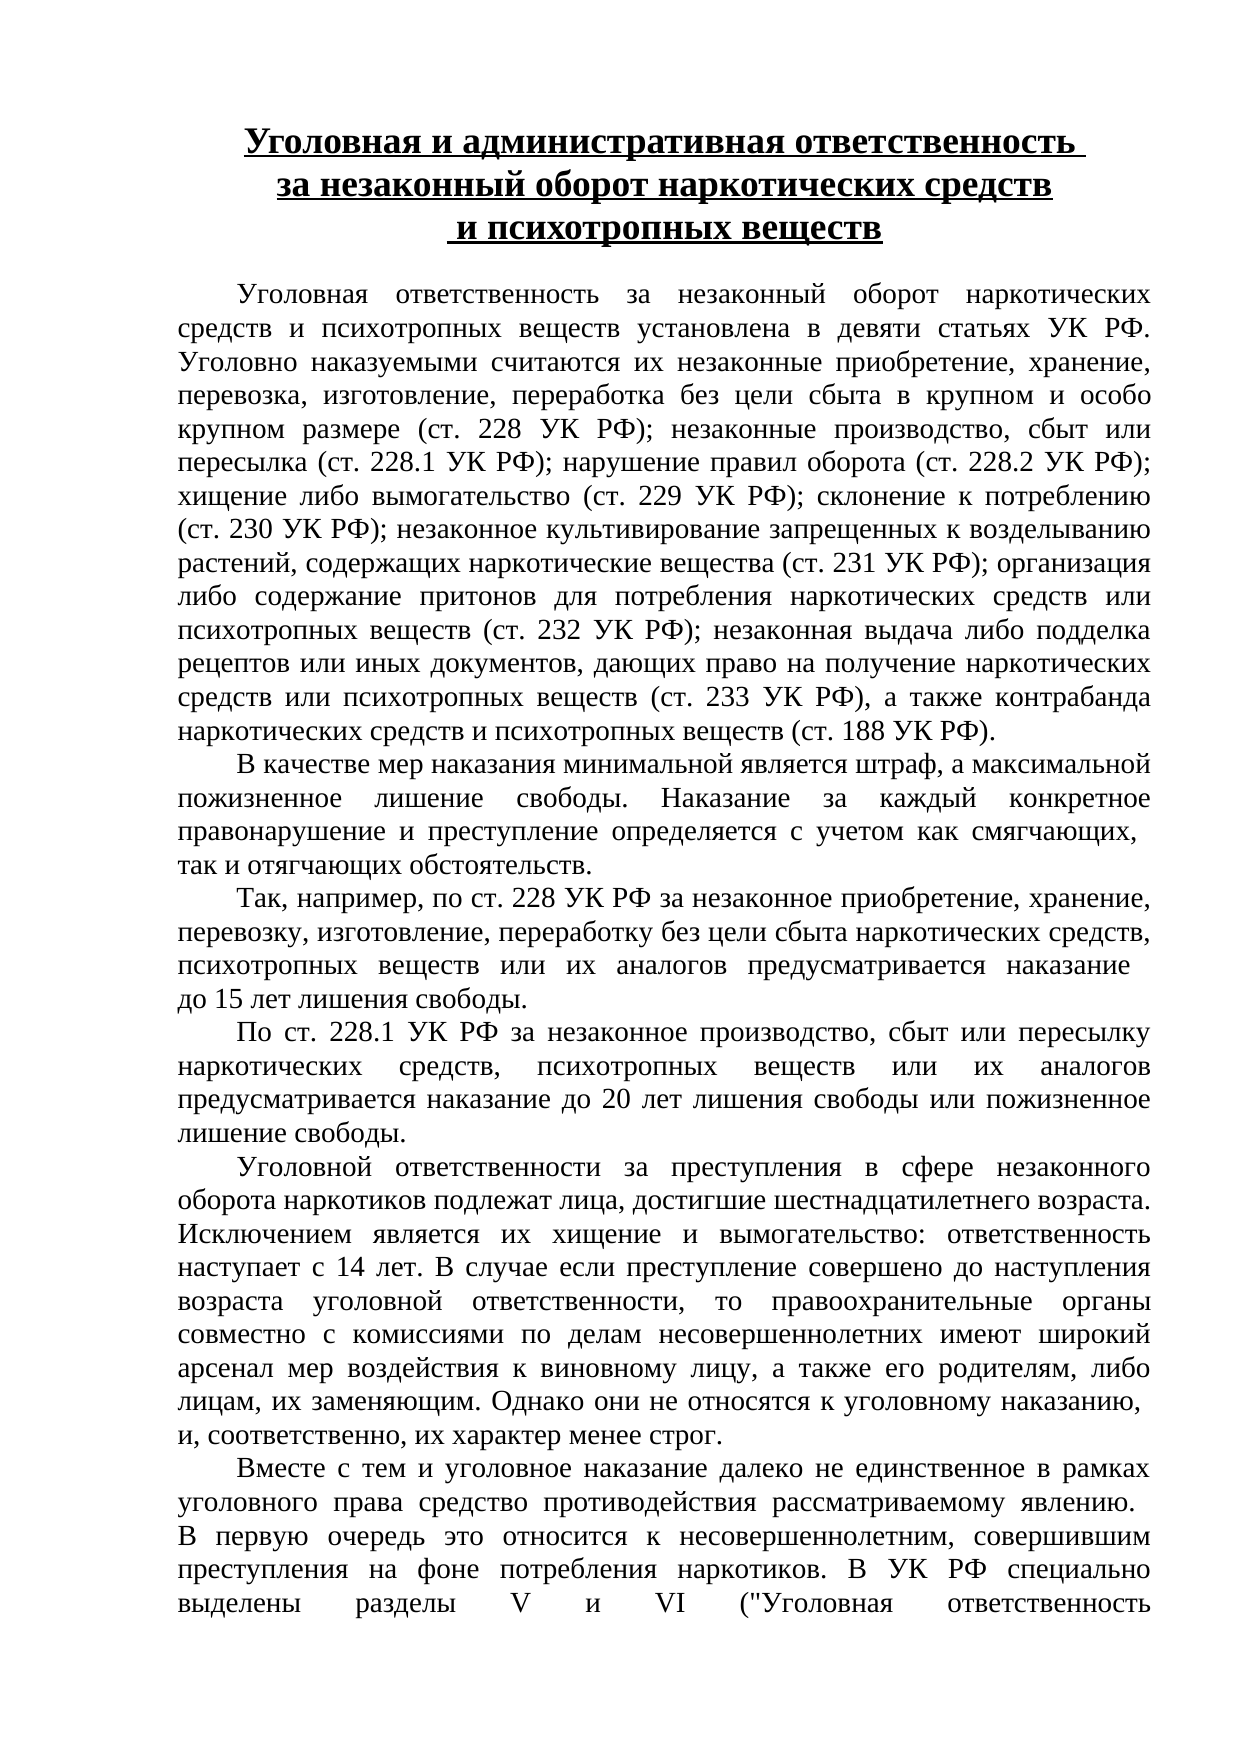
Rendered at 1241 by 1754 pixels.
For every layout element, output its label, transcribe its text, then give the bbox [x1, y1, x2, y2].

text Уголовная ответственность за незаконный оборот наркотических средств и психотропных веществ установлена в девяти статьях УК РФ. Уголовно наказуемыми считаются их незаконные приобретение, хранение, перевозка, изготовление, переработка без цели сбыта в крупном и особо крупном размере (ст. 228 УК РФ); незаконные производство, сбыт или пересылка (ст. 228.1 УК РФ); нарушение правил оборота (ст. 228.2 УК РФ); хищение либо вымогательство (ст. 229 УК РФ); склонение к потреблению (ст. 230 УК РФ); незаконное культивирование запрещенных к возделыванию растений, содержащих наркотические вещества (ст. 231 УК РФ); организация либо содержание притонов для потребления наркотических средств или психотропных веществ (ст. 232 УК РФ); незаконная выдача либо подделка рецептов или иных документов, дающих право на получение наркотических средств или психотропных веществ (ст. 233 УК РФ), а также контрабанда наркотических средств и психотропных веществ (ст. 188 УК РФ). [177, 277, 1152, 746]
text Уголовная и административная ответственность за незаконный оборот наркотических средств и психотропных веществ [177, 118, 1152, 247]
text Так, например, по ст. 228 УК РФ за незаконное приобретение, хранение, перевозку, изготовление, переработку без цели сбыта наркотических средств, психотропных веществ или их аналогов предусматривается наказание до 15 лет лишения свободы. [177, 880, 1152, 1014]
text Уголовной ответственности за преступления в сфере незаконного оборота наркотиков подлежат лица, достигшие шестнадцатилетнего возраста. Исключением является их хищение и вымогательство: ответственность наступает с 14 лет. В случае если преступление совершено до наступления возраста уголовной ответственности, то правоохранительные органы совместно с комиссиями по делам несовершеннолетних имеют широкий арсенал мер воздействия к виновному лицу, а также его родителям, либо лицам, их заменяющим. Однако они не относятся к уголовному наказанию, и, соответственно, их характер менее строг. [177, 1149, 1152, 1451]
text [177, 1451, 1152, 1618]
text В качестве мер наказания минимальной является штраф, а максимальной пожизненное лишение свободы. Наказание за каждый конкретное правонарушение и преступление определяется с учетом как смягчающих, так и отягчающих обстоятельств. [177, 746, 1152, 880]
text По ст. 228.1 УК РФ за незаконное производство, сбыт или пересылку наркотических средств, психотропных веществ или их аналогов предусматривается наказание до 20 лет лишения свободы или пожизненное лишение свободы. [177, 1014, 1152, 1149]
